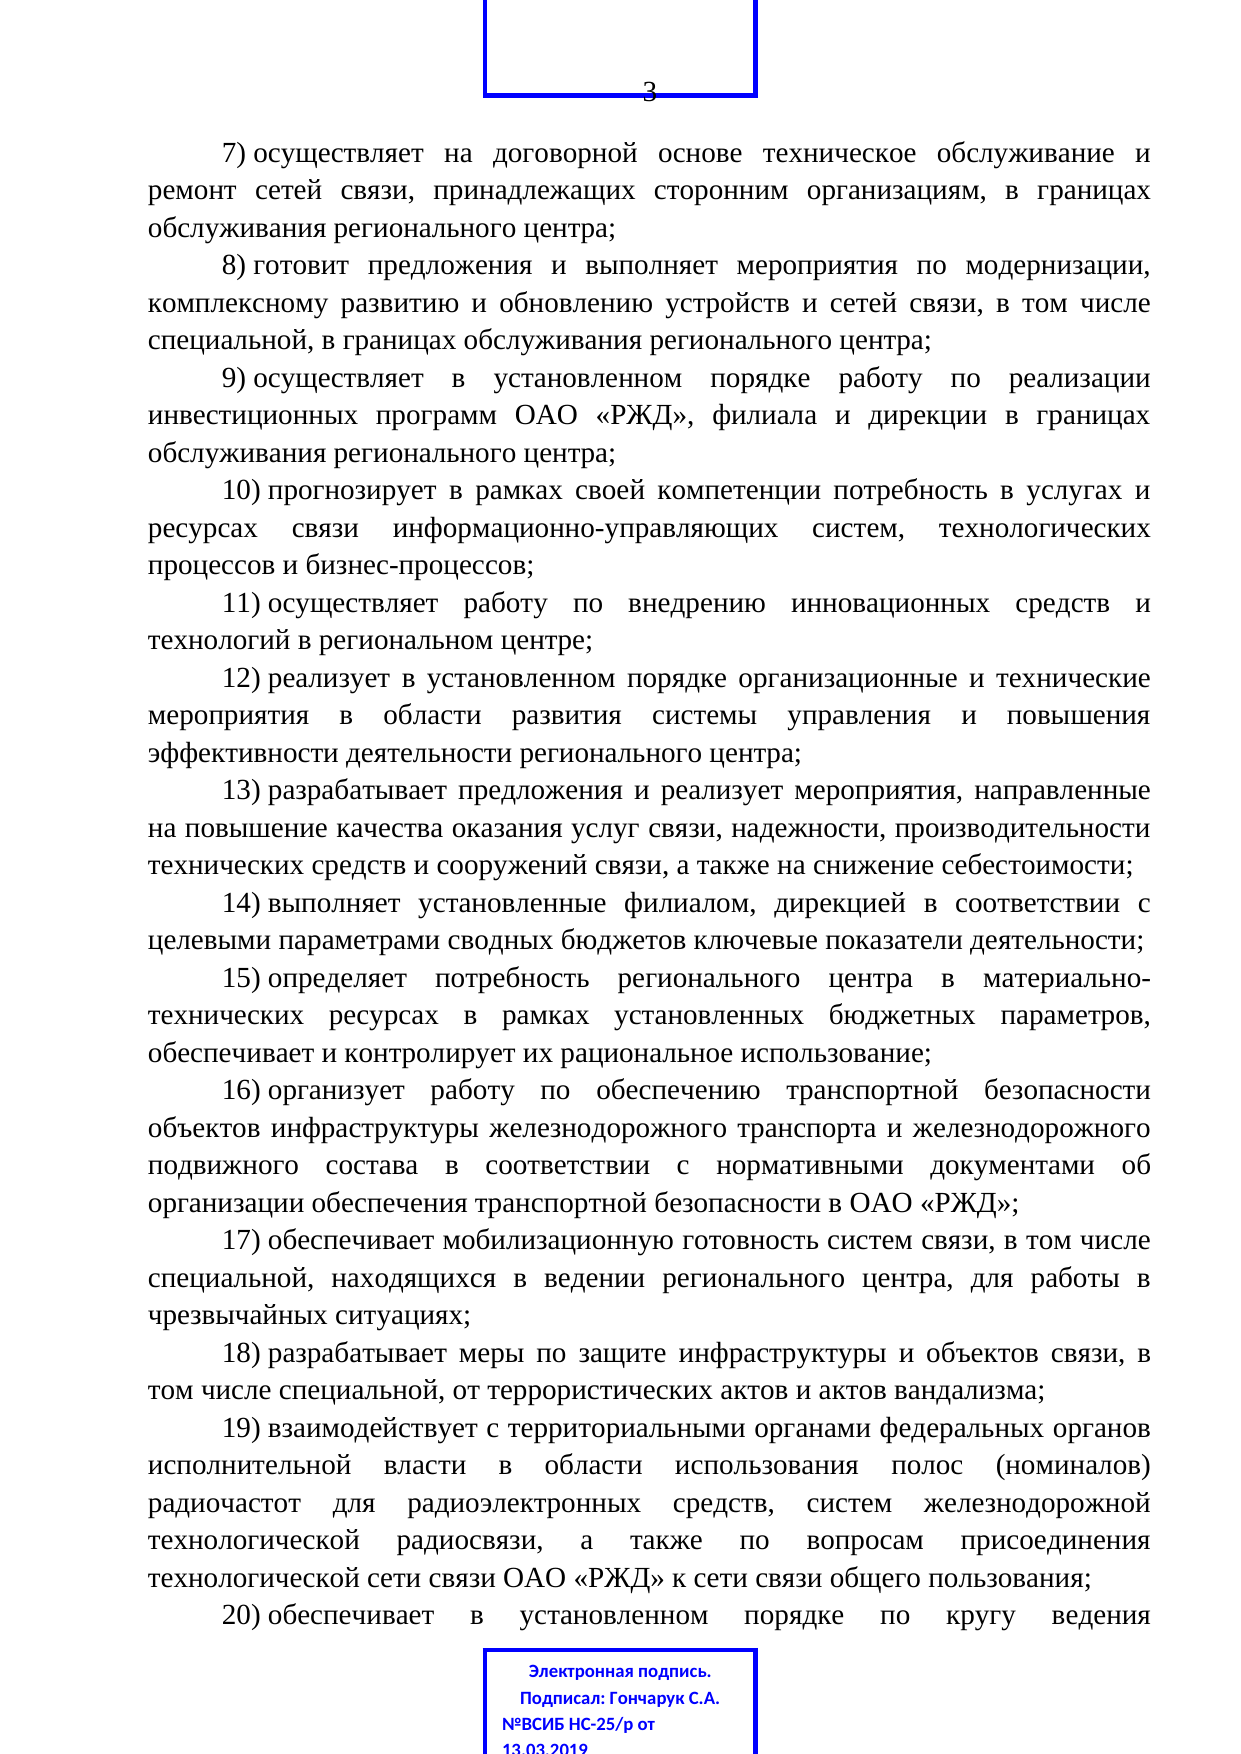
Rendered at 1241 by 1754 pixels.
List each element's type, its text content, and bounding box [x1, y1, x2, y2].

list осуществляет в установленном порядке работу по реализации инвестиционных программ ОАО «РЖД», филиала и дирекции в границах обслуживания регионального центра; [148, 357, 1152, 469]
list осуществляет работу по внедрению инновационных средств и технологий в региональном центре; [148, 582, 1152, 657]
list разрабатывает меры по защите инфраструктуры и объектов связи, в том числе специальной, от террористических актов и актов вандализма; [148, 1332, 1152, 1407]
list обеспечивает мобилизационную готовность систем связи, в том числе специальной, находящихся в ведении регионального центра, для работы в чрезвычайных ситуациях; [148, 1219, 1152, 1332]
list реализует в установленном порядке организационные и технические мероприятия в области развития системы управления и повышения эффективности деятельности регионального центра; [148, 657, 1152, 769]
list определяет потребность регионального центра в материально-технических ресурсах в рамках установленных бюджетных параметров, обеспечивает и контролирует их рациональное использование; [148, 957, 1152, 1069]
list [148, 1594, 1152, 1632]
list прогнозирует в рамках своей компетенции потребность в услугах и ресурсах связи информационно-управляющих систем, технологических процессов и бизнес-процессов; [148, 469, 1152, 582]
list разрабатывает предложения и реализует мероприятия, направленные на повышение качества оказания услуг связи, надежности, производительности технических средств и сооружений связи, а также на снижение себестоимости; [148, 769, 1152, 882]
list организует работу по обеспечению транспортной безопасности объектов инфраструктуры железнодорожного транспорта и железнодорожного подвижного состава в соответствии с нормативными документами об организации обеспечения транспортной безопасности в ОАО «РЖД»; [148, 1069, 1152, 1219]
list выполняет установленные филиалом, дирекцией в соответствии с целевыми параметрами сводных бюджетов ключевые показатели деятельности; [148, 882, 1152, 957]
list готовит предложения и выполняет мероприятия по модернизации, комплексному развитию и обновлению устройств и сетей связи, в том числе специальной, в границах обслуживания регионального центра; [148, 244, 1152, 357]
list взаимодействует с территориальными органами федеральных органов исполнительной власти в области использования полос (номиналов) радиочастот для радиоэлектронных средств, систем железнодорожной технологической радиосвязи, а также по вопросам присоединения технологической сети связи ОАО «РЖД» к сети связи общего пользования; [148, 1407, 1152, 1594]
list осуществляет на договорной основе техническое обслуживание и ремонт сетей связи, принадлежащих сторонним организациям, в границах обслуживания регионального центра; [148, 132, 1152, 244]
